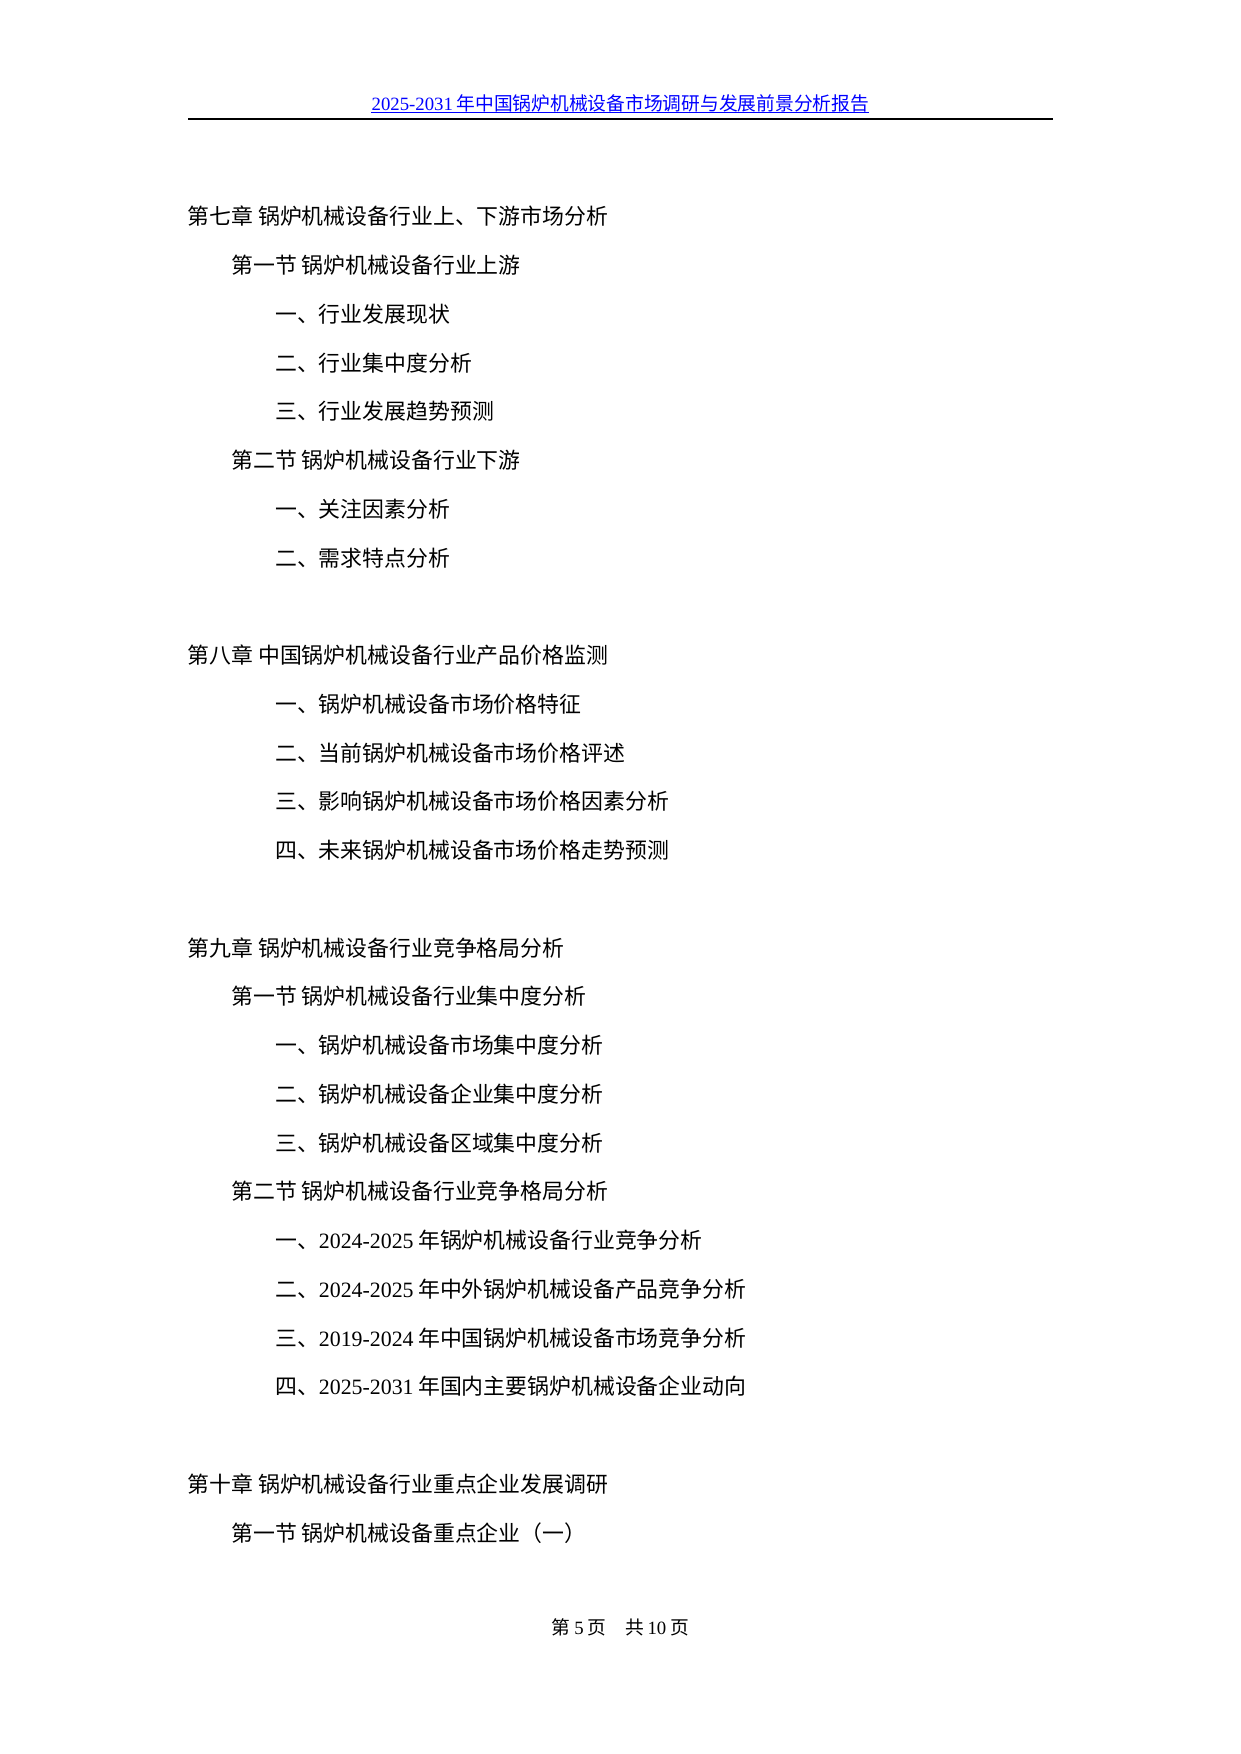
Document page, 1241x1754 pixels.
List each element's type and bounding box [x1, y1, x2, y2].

text [187, 150, 1053, 1548]
